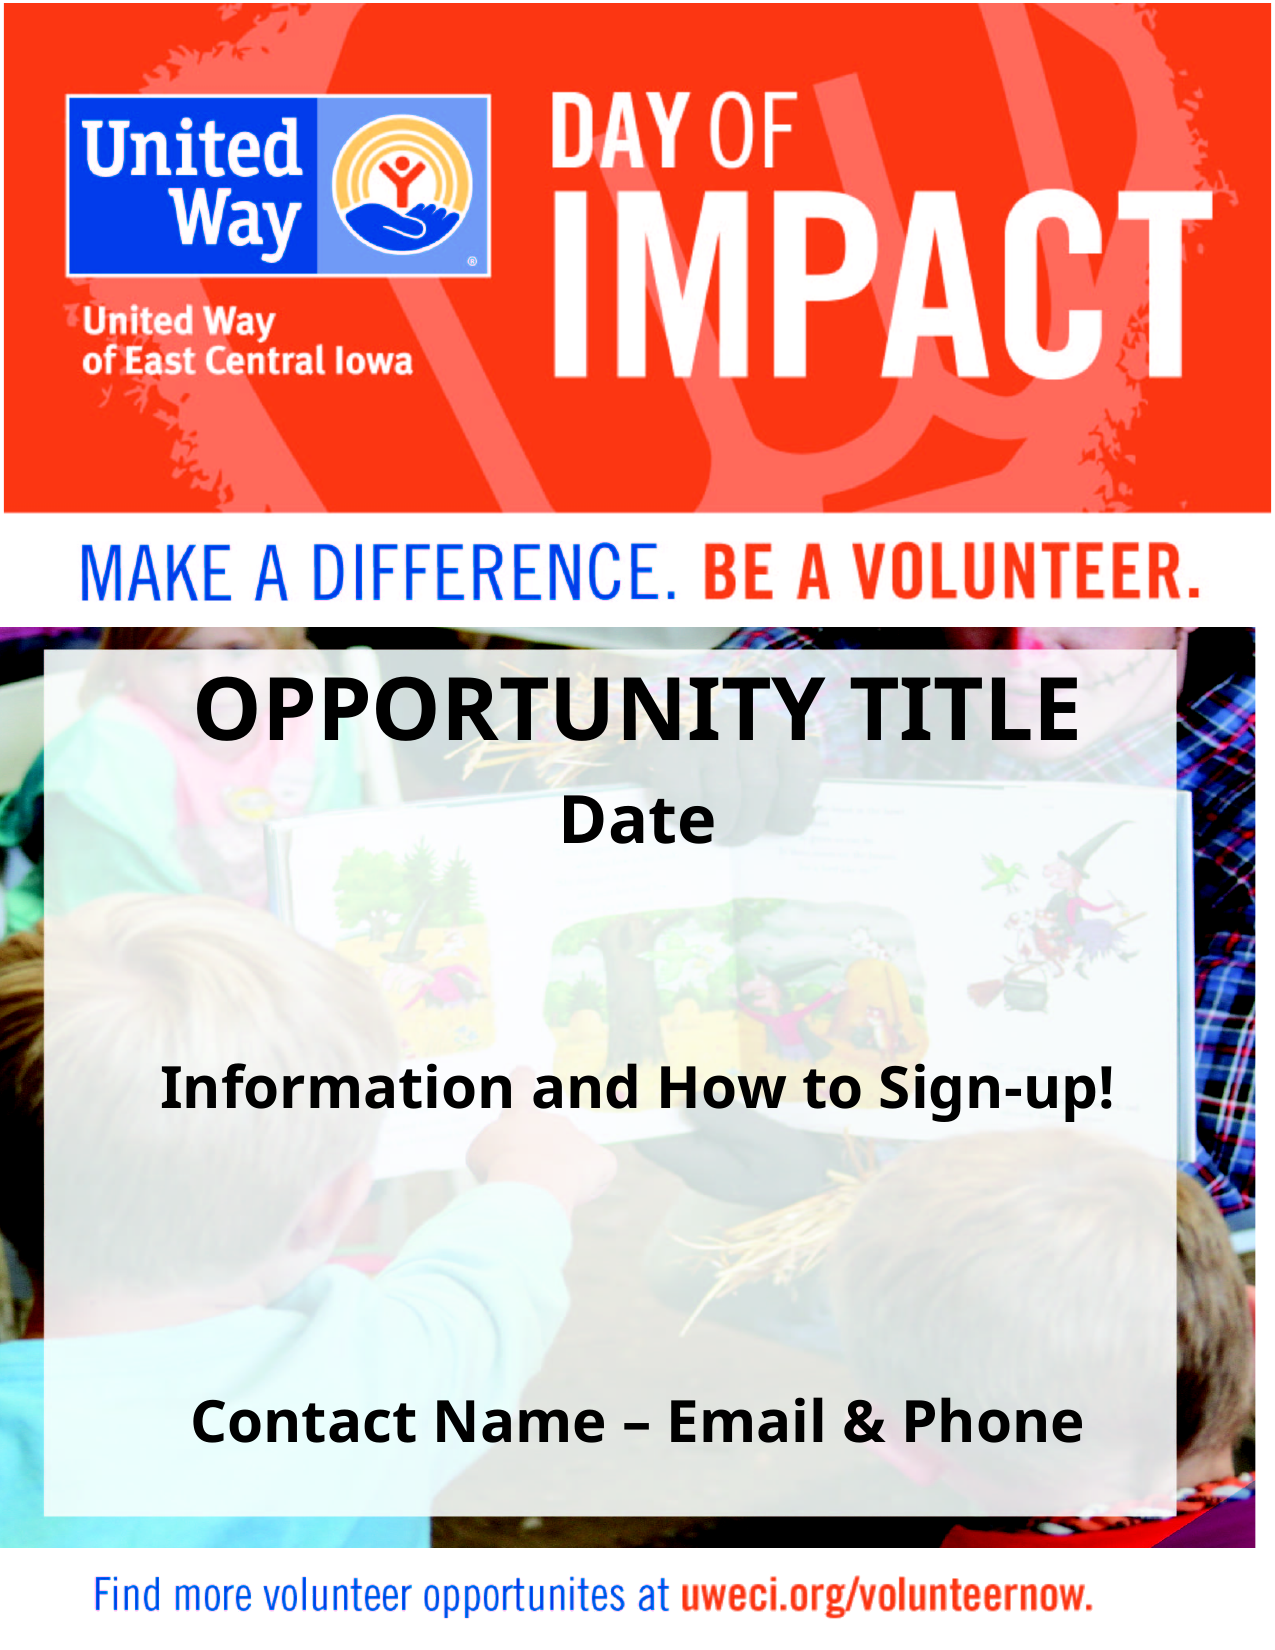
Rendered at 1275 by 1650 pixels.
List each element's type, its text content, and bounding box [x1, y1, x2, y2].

text Date [75, 772, 1200, 863]
text Contact Name – Email & Phone [75, 1380, 1200, 1459]
picture [0, 3, 1272, 1646]
text OPPORTUNITY TITLE [75, 647, 1200, 766]
text Information and How to Sign-up! [75, 1046, 1200, 1126]
